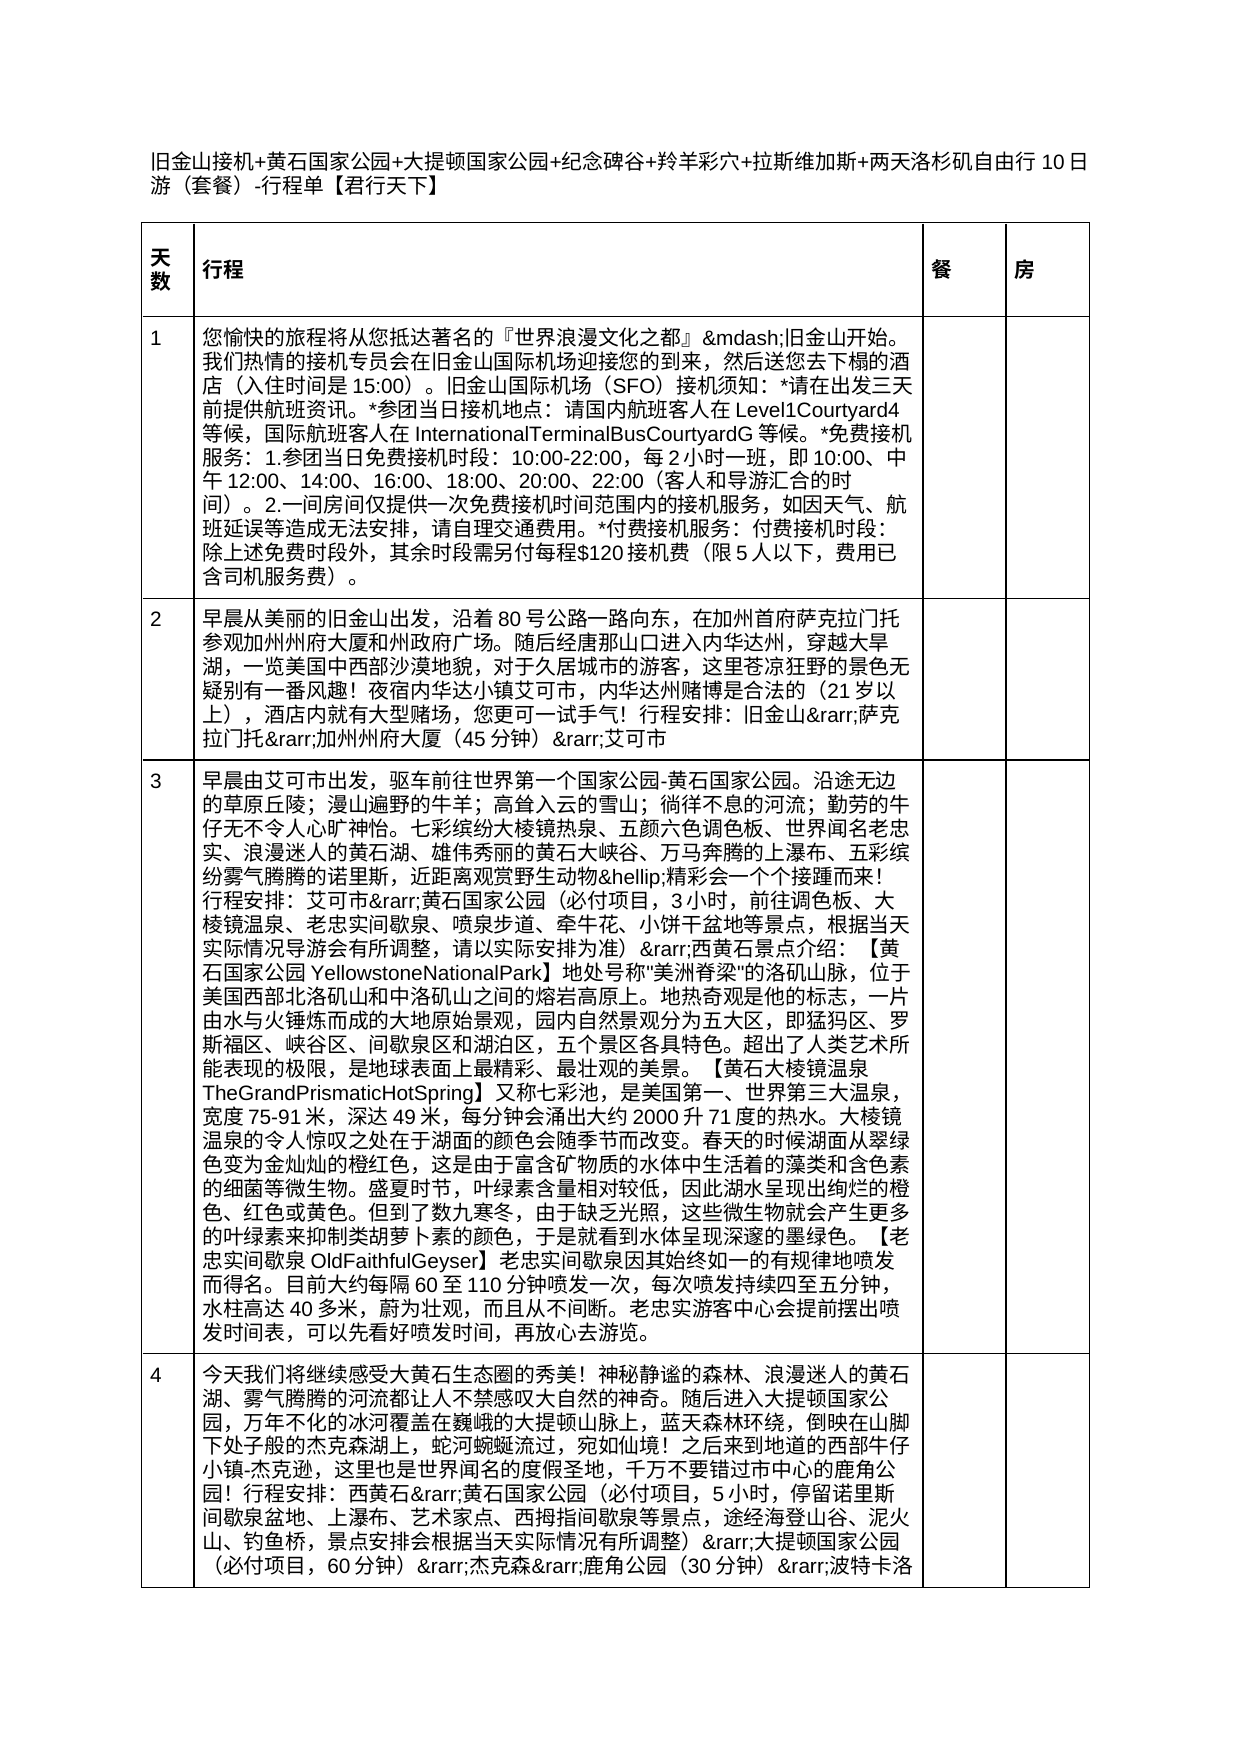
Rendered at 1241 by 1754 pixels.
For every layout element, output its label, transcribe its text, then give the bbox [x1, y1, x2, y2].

table_cell [924, 761, 1005, 1353]
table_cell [195, 1354, 922, 1586]
table_header 天数 [142, 223, 194, 316]
table_cell [1007, 599, 1089, 759]
table_cell 1 [142, 317, 193, 597]
table_cell 4 [142, 1354, 193, 1586]
table_cell [1007, 1354, 1089, 1586]
table_header 行程 [195, 223, 923, 316]
table_cell 您愉快的旅程将从您抵达著名的『世界浪漫文化之都』&mdash;旧金山开始。我们热情的接机专员会在旧金山国际机场迎接您的到来，然后送您去下榻的酒店（入住时间是15:00）。旧金山国际机场（SFO）接机须知：*请在出发三天前提供航班资讯。*参团当日接机地点：请国内航班客人在Level1Courtyard4等候，国际航班客人在InternationalTerminalBusCourtyardG等候。*免费接机服务：1.参团当日免费接机时段：10:00-22:00，每2小时一班，即10:00、中午12:00、14:00、16:00、18:00、20:00、22:00（客人和导游汇合的时间）。2.一间房间仅提供一次免费接机时间范围内的接机服务，如因天气、航班延误等造成无法安排，请自理交通费用。*付费接机服务：付费接机时段：除上述免费时段外，其余时段需另付每程$120接机费（限5人以下，费用已含司机服务费）。 [195, 317, 922, 597]
table_cell [1007, 761, 1089, 1353]
table_header 房 [1007, 223, 1089, 316]
text 旧金山接机+黄石国家公园+大提顿国家公园+纪念碑谷+羚羊彩穴+拉斯维加斯+两天洛杉矶自由行 10日游（套餐）-行程单【君行天下】 [150, 150, 1090, 198]
table_cell 早晨从美丽的旧金山出发，沿着80号公路一路向东，在加州首府萨克拉门托参观加州州府大厦和州政府广场。随后经唐那山口进入内华达州，穿越大旱湖，一览美国中西部沙漠地貌，对于久居城市的游客，这里苍凉狂野的景色无疑别有一番风趣！夜宿内华达小镇艾可市，内华达州赌博是合法的（21岁以上），酒店内就有大型赌场，您更可一试手气！行程安排：旧金山&rarr;萨克拉门托&rarr;加州州府大厦（45分钟）&rarr;艾可市 [195, 599, 922, 759]
table_cell [924, 317, 1005, 597]
table_header 餐 [924, 223, 1006, 316]
table_cell [1007, 317, 1089, 597]
table_cell [924, 1354, 1005, 1586]
table_cell 2 [142, 599, 193, 759]
table_cell [924, 599, 1005, 759]
table_cell 3 [142, 760, 193, 1353]
table_cell 早晨由艾可市出发，驱车前往世界第一个国家公园-黄石国家公园。沿途无边的草原丘陵；漫山遍野的牛羊；高耸入云的雪山；徜徉不息的河流；勤劳的牛仔无不令人心旷神怡。七彩缤纷大棱镜热泉、五颜六色调色板、世界闻名老忠实、浪漫迷人的黄石湖、雄伟秀丽的黄石大峡谷、万马奔腾的上瀑布、五彩缤纷雾气腾腾的诺里斯，近距离观赏野生动物&hellip;精彩会一个个接踵而来！行程安排：艾可市&rarr;黄石国家公园（必付项目，3小时，前往调色板、大棱镜温泉、老忠实间歇泉、喷泉步道、牵牛花、小饼干盆地等景点，根据当天实际情况导游会有所调整，请以实际安排为准）&rarr;西黄石景点介绍：【黄石国家公园YellowstoneNationalPark】地处号称"美洲脊梁"的洛矶山脉，位于美国西部北洛矶山和中洛矶山之间的熔岩高原上。地热奇观是他的标志，一片由水与火锤炼而成的大地原始景观，园内自然景观分为五大区，即猛犸区、罗斯福区、峡谷区、间歇泉区和湖泊区，五个景区各具特色。超出了人类艺术所能表现的极限，是地球表面上最精彩、最壮观的美景。【黄石大棱镜温泉TheGrandPrismaticHotSpring】又称七彩池，是美国第一、世界第三大温泉，宽度75-91米，深达49米，每分钟会涌出大约2000升71度的热水。大棱镜温泉的令人惊叹之处在于湖面的颜色会随季节而改变。春天的时候湖面从翠绿色变为金灿灿的橙红色，这是由于富含矿物质的水体中生活着的藻类和含色素的细菌等微生物。盛夏时节，叶绿素含量相对较低，因此湖水呈现出绚烂的橙色、红色或黄色。但到了数九寒冬，由于缺乏光照，这些微生物就会产生更多的叶绿素来抑制类胡萝卜素的颜色，于是就看到水体呈现深邃的墨绿色。【老忠实间歇泉OldFaithfulGeyser】老忠实间歇泉因其始终如一的有规律地喷发而得名。目前大约每隔60至110分钟喷发一次，每次喷发持续四至五分钟，水柱高达40多米，蔚为壮观，而且从不间断。老忠实游客中心会提前摆出喷发时间表，可以先看好喷发时间，再放心去游览。 [195, 761, 922, 1353]
